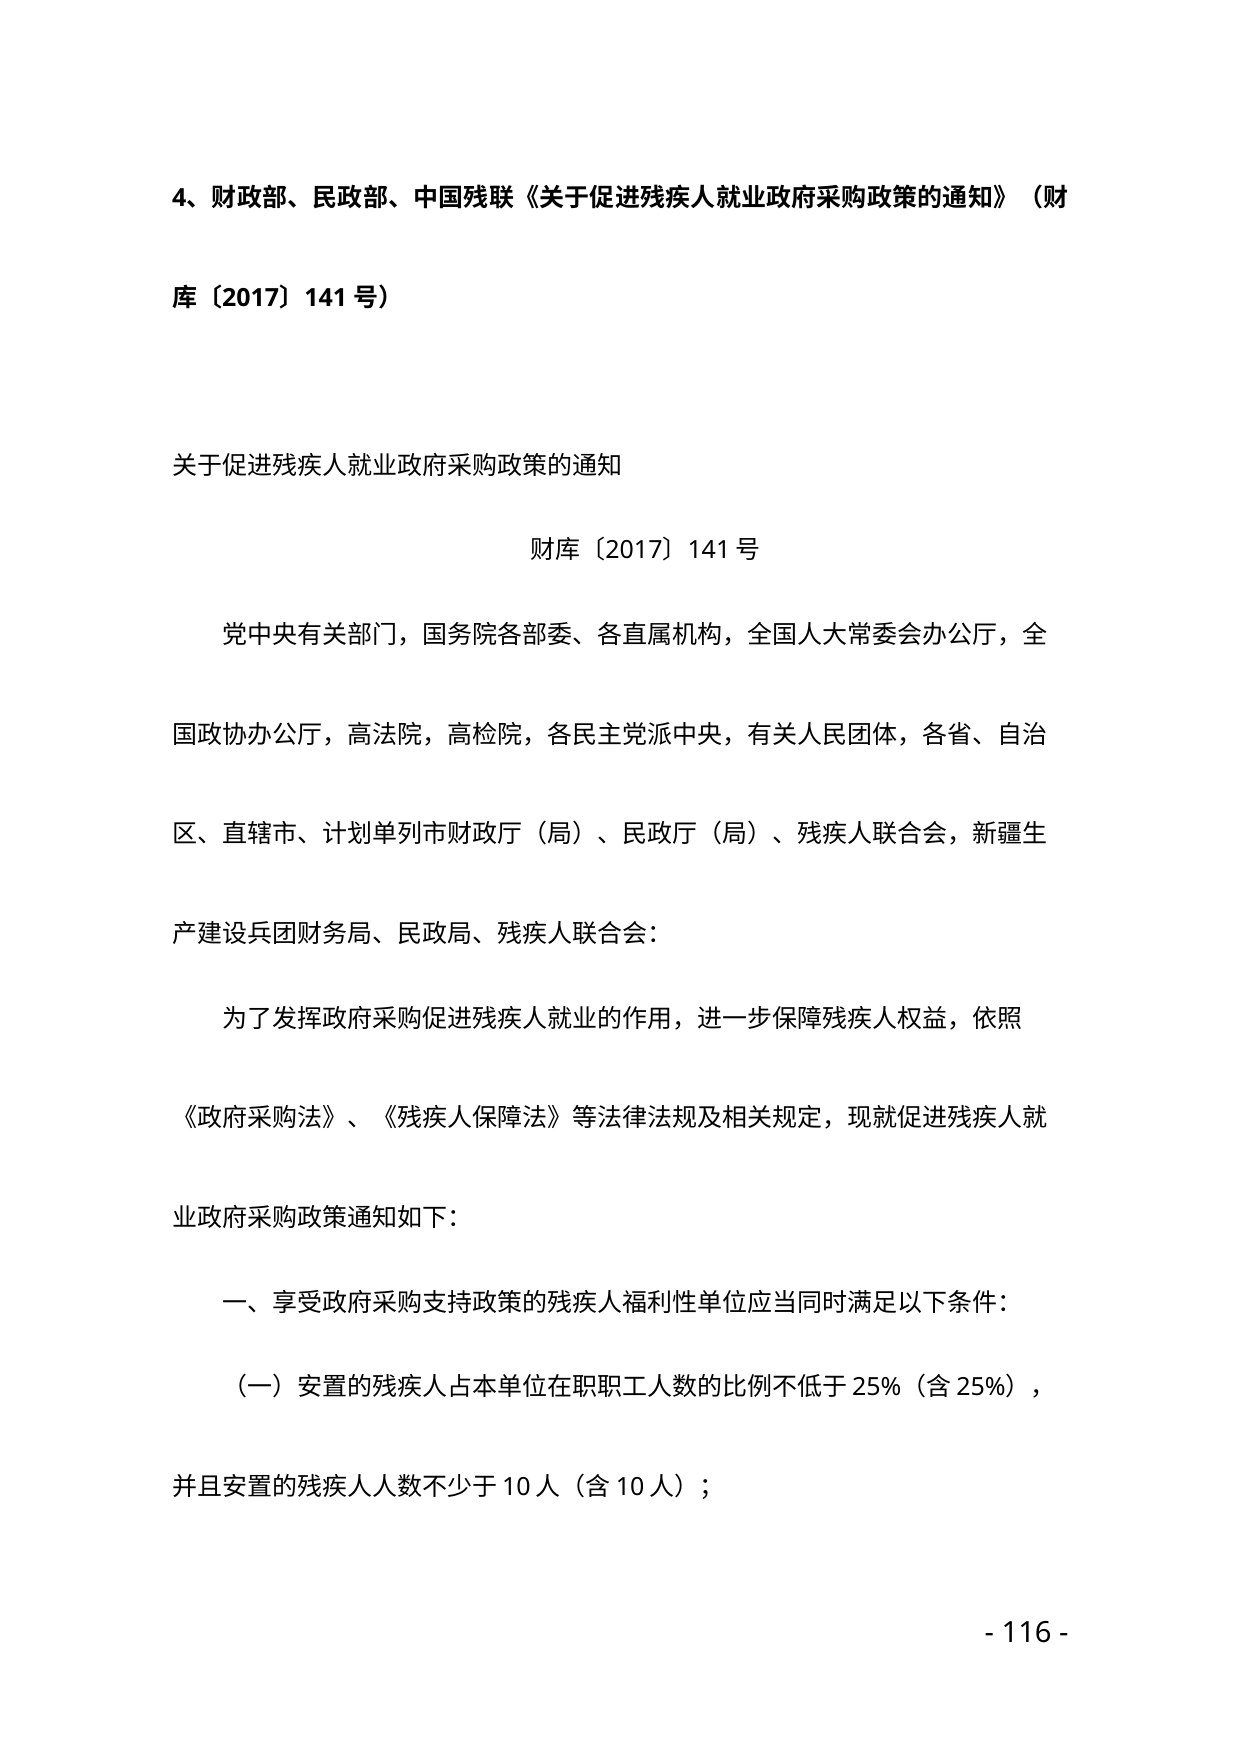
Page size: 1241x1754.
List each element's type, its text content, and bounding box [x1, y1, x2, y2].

text （一）安置的残疾人占本单位在职职工人数的比例不低于25%（含25%），并且安置的残疾人人数不少于10人（含10人）； [172, 1352, 1068, 1518]
text 一、享受政府采购支持政策的残疾人福利性单位应当同时满足以下条件： [172, 1267, 1068, 1333]
text 财库〔2017〕141号 [172, 515, 1068, 581]
text 为了发挥政府采购促进残疾人就业的作用，进一步保障残疾人权益，依照《政府采购法》、《残疾人保障法》等法律法规及相关规定，现就促进残疾人就业政府采购政策通知如下： [172, 983, 1068, 1249]
text 党中央有关部门，国务院各部委、各直属机构，全国人大常委会办公厅，全国政协办公厅，高法院，高检院，各民主党派中央，有关人民团体，各省、自治区、直辖市、计划单列市财政厅（局）、民政厅（局）、残疾人联合会，新疆生产建设兵团财务局、民政局、残疾人联合会： [172, 599, 1068, 965]
text 4、财政部、民政部、中国残联《关于促进残疾人就业政府采购政策的通知》（财库〔2017〕141 号） [172, 162, 1068, 329]
text 关于促进残疾人就业政府采购政策的通知 [172, 430, 1068, 497]
